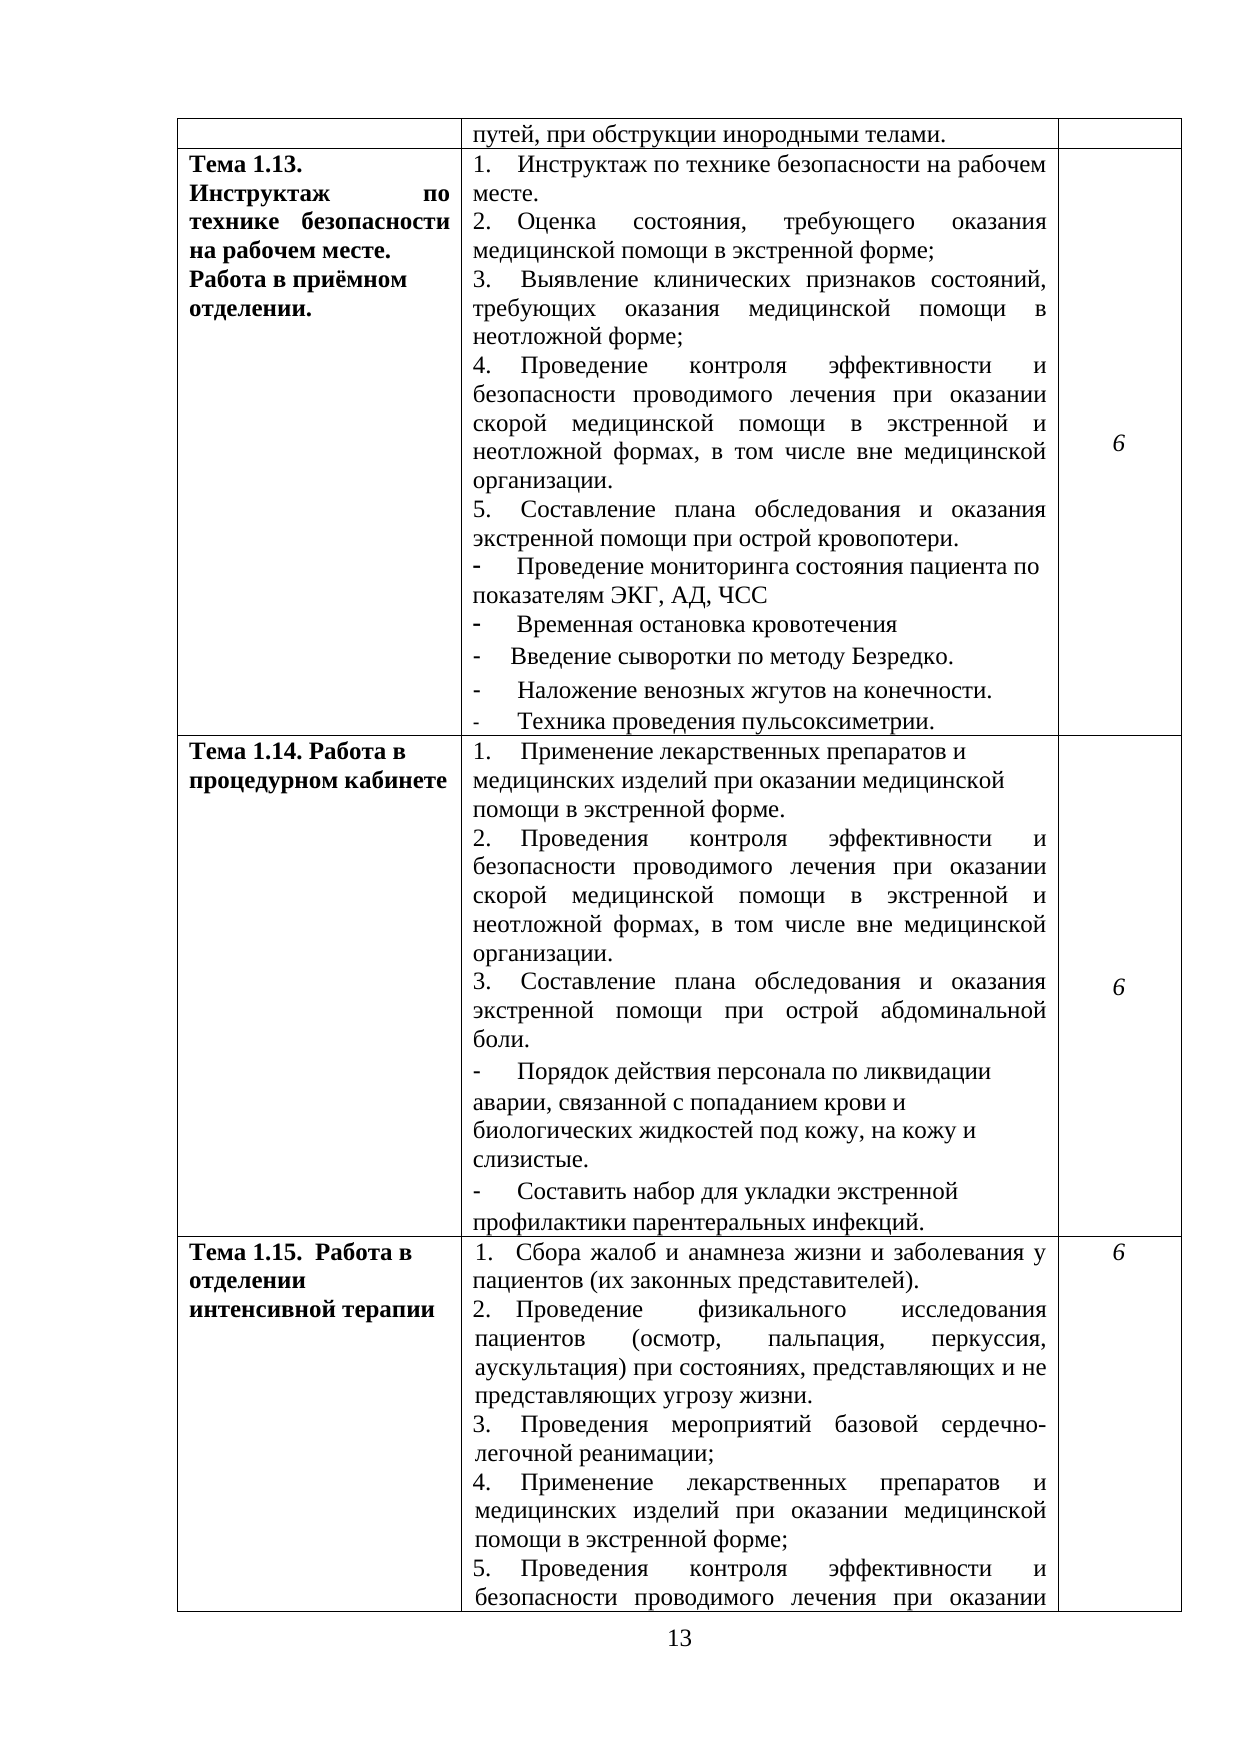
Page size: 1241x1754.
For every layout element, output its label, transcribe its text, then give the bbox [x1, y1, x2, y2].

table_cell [462, 119, 1058, 148]
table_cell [462, 1237, 1058, 1611]
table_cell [178, 1237, 461, 1611]
table_cell Тема 1.14. Работа в процедурном кабинете [178, 736, 461, 1236]
table_cell Применение лекарственных препаратов и медицинских изделий при оказании медицинской помощи в экстренной форме. Проведения контроля эффективности и безопасности проводимого лечения при оказании скорой медицинской помощи в экстренной и неотложной формах, в том числе вне медицинской организации. Составление плана обследования и оказания экстренной помощи при острой абдоминальной боли. Порядок действия персонала по ликвидации аварии, связанной с попаданием крови и биологических жидкостей под кожу, на кожу и слизистые. Составить набор для укладки экстренной профилактики парентеральных инфекций. [462, 736, 1058, 1236]
table_cell Тема 1.13. Инструктаж по технике безопасности на рабочем месте. Работа в приёмном отделении. [178, 149, 461, 735]
table_cell 6 [1059, 149, 1181, 735]
table_cell 6 [1059, 119, 1181, 148]
table_cell Инструктаж по технике безопасности на рабочем месте. Оценка состояния, требующего оказания медицинской помощи в экстренной форме; Выявление клинических признаков состояний, требующих оказания медицинской помощи в неотложной форме; Проведение контроля эффективности и безопасности проводимого лечения при оказании скорой медицинской помощи в экстренной и неотложной формах, в том числе вне медицинской организации. Составление плана обследования и оказания экстренной помощи при острой кровопотери. Проведение мониторинга состояния пациента по показателям ЭКГ, АД, ЧСС Временная остановка кровотечения Введение сыворотки по методу Безредко. Наложение венозных жгутов на конечности. Техника проведения пульсоксиметрии. [462, 149, 1058, 735]
table_cell 6 [1059, 736, 1181, 1236]
table_cell 6 [1059, 1237, 1181, 1611]
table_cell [178, 119, 461, 148]
